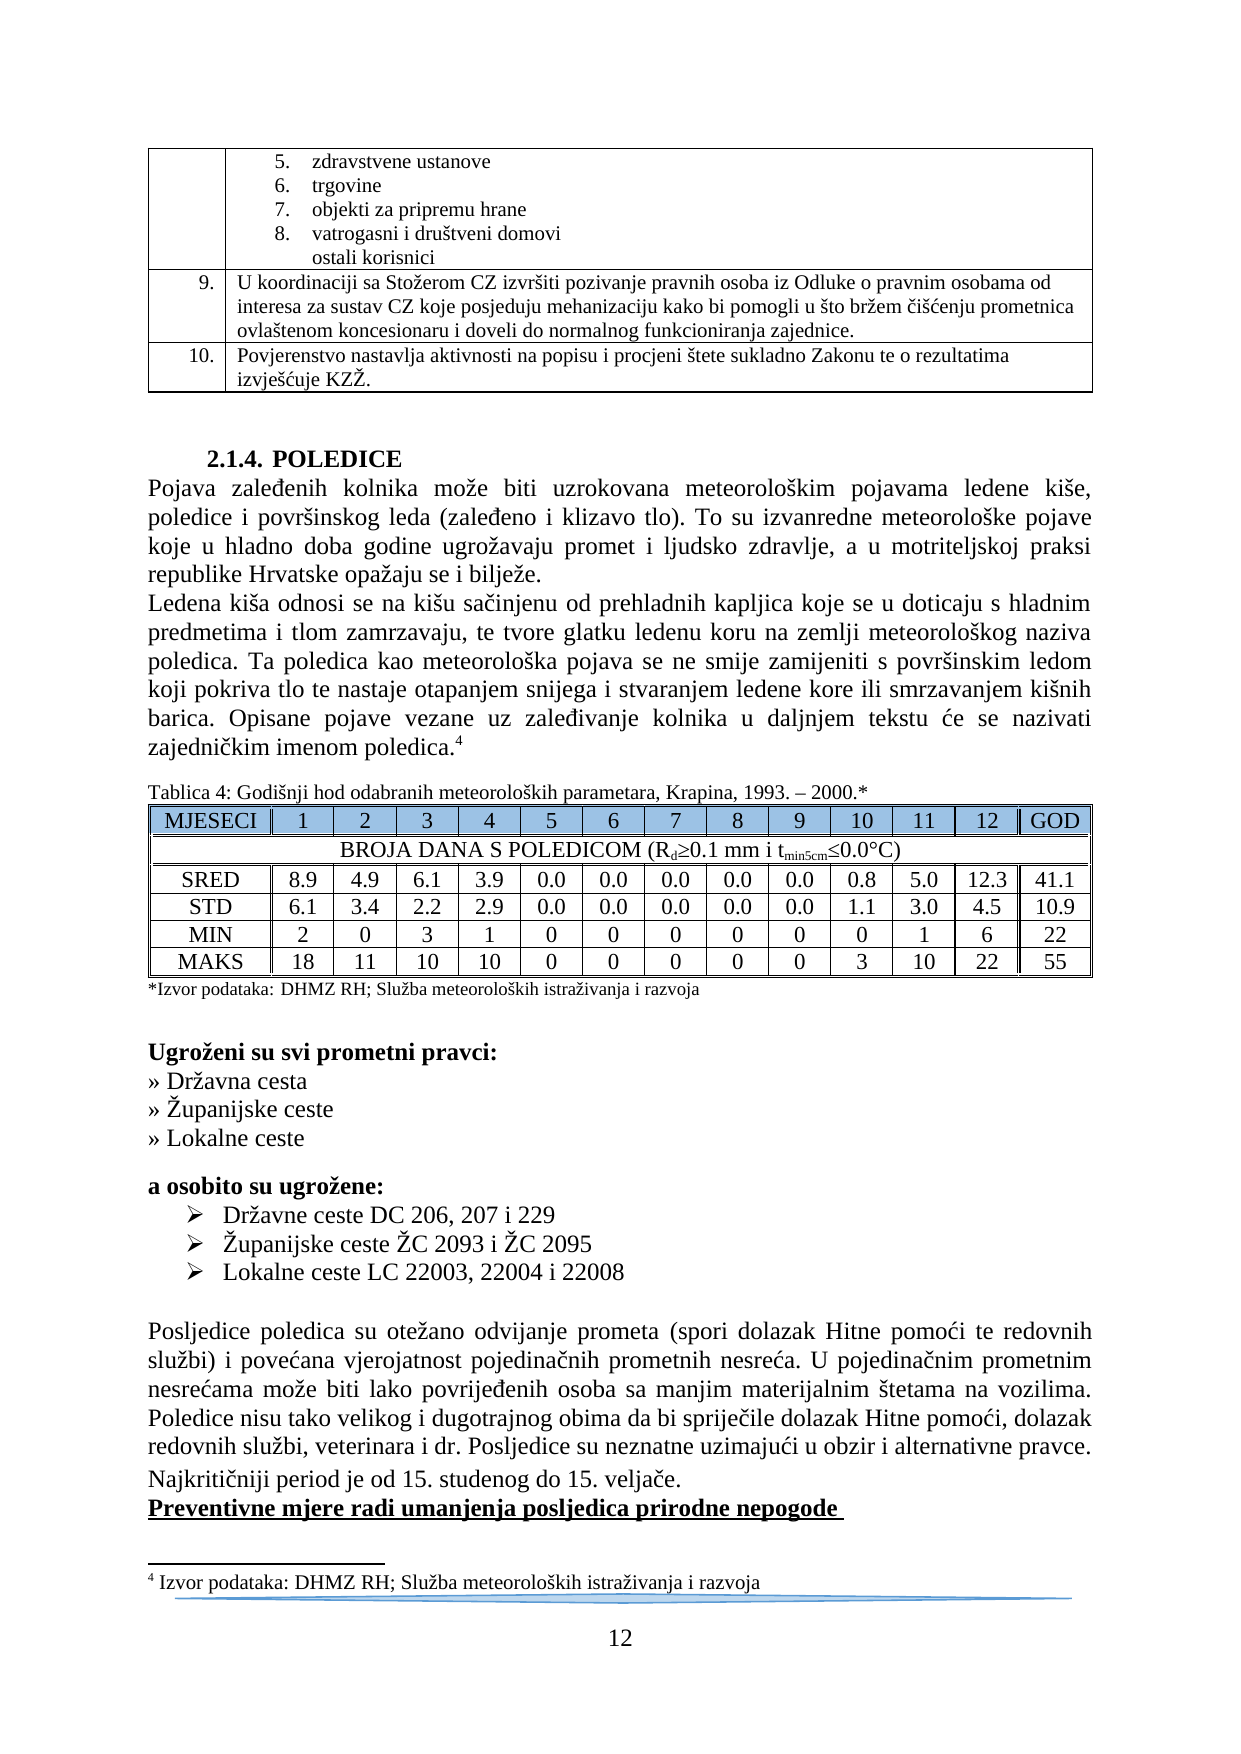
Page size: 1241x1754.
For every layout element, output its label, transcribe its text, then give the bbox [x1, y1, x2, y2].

table_cell 0 [769, 921, 830, 947]
table_cell 4.9 [334, 866, 396, 892]
table_cell 10 [397, 948, 458, 974]
table_cell 4.5 [956, 894, 1017, 920]
list Županijske ceste ŽC 2093 i ŽC 2095 [185, 1229, 1093, 1257]
table_header 7 [645, 807, 706, 833]
table_cell 2.9 [459, 894, 520, 920]
table_cell 0.0 [645, 866, 706, 892]
table_cell 1 [459, 921, 520, 947]
table_cell 3 [831, 948, 892, 974]
table_cell 0 [831, 921, 892, 947]
table_cell 0 [583, 948, 644, 974]
text Posljedice poledica su otežano odvijanje prometa (spori dolazak Hitne pomoći te redovnih službi) i povećana vjerojatnost pojedinačnih prometnih nesreća. U pojedinačnim prometnim nesrećama može biti lako povrijeđenih osoba sa manjim materijalnim štetama na vozilima. Poledice nisu tako velikog i dugotrajnog obima da bi spriječile dolazak Hitne pomoći, dolazak redovnih službi, veterinara i dr. Posljedice su neznatne uzimajući u obzir i alternativne pravce. [148, 1316, 1093, 1460]
table_cell BROJA DANA S POLEDICOM (Rd≥0.1 mm i tmin5cm≤0.0°C) [151, 834, 1090, 863]
table_cell 8. [149, 149, 225, 269]
text Tablica 4: Godišnji hod odabranih meteoroloških parametara, Krapina, 1993. – 2000.* [148, 780, 1093, 804]
table_cell 22 [1021, 921, 1090, 947]
text Ledena kiša odnosi se na kišu sačinjenu od prehladnih kapljica koje se u doticaju s hladnim predmetima i tlom zamrzavaju, te tvore glatku ledenu koru na zemlji meteorološkog naziva poledica. Ta poledica kao meteorološka pojava se ne smije zamijeniti s površinskim ledom koji pokriva tlo te nastaje otapanjem snijega i stvaranjem ledene kore ili smrzavanjem kišnih barica. Opisane pojave vezane uz zaleđivanje kolnika u daljnjem tekstu će se nazivati zajedničkim imenom poledica. [148, 588, 1093, 761]
text » Lokalne ceste [148, 1123, 1093, 1152]
table_cell 0.0 [769, 894, 830, 920]
table_cell 8.9 [273, 866, 333, 892]
subtitle POLEDICE [207, 444, 1093, 473]
table_cell 0.0 [583, 894, 644, 920]
table_cell 10 [893, 948, 954, 974]
text a osobito su ugrožene: [148, 1171, 1093, 1200]
table_cell 0 [521, 948, 582, 974]
table_cell 5.0 [893, 866, 954, 892]
table_cell 1.1 [831, 894, 892, 920]
list Državne ceste DC 206, 207 i 229 [185, 1200, 1093, 1229]
table_cell 10.9 [1021, 894, 1090, 920]
table_cell 10 [459, 948, 520, 974]
table_header 9 [769, 807, 830, 833]
table_cell 0 [645, 921, 706, 947]
table_cell STD [151, 894, 270, 920]
table_header GOD [1019, 807, 1090, 833]
text *Izvor podataka: DHMZ RH; Služba meteoroloških istraživanja i razvoja [148, 978, 1093, 999]
table_header MJESECI [149, 805, 272, 833]
table_cell 0 [334, 921, 396, 947]
table_cell MAKS [151, 948, 272, 974]
table_cell 0 [707, 948, 768, 974]
table_cell 2 [273, 921, 333, 947]
table_cell U koordinaciji sa Stožerom CZ izvršiti pozivanje pravnih osoba iz Odluke o pravnim osobama od interesa za sustav CZ koje posjeduju mehanizaciju kako bi pomogli u što bržem čišćenju prometnica ovlaštenom koncesionaru i doveli do normalnog funkcioniranja zajednice. [226, 270, 1092, 342]
table_cell 3.0 [893, 894, 954, 920]
table_cell SRED [149, 863, 272, 892]
table_cell 10. [149, 343, 225, 391]
table_cell 12.3 [956, 866, 1017, 892]
table_header 2 [334, 807, 396, 833]
table_cell 0.0 [645, 894, 706, 920]
table_cell 55 [1019, 948, 1090, 974]
table_header 4 [459, 807, 520, 833]
table_cell 0 [707, 921, 768, 947]
table_header 10 [831, 807, 892, 833]
table_header 1 [272, 807, 333, 833]
table_cell 0.0 [521, 894, 582, 920]
table_cell 3 [397, 921, 458, 947]
table_cell 6.1 [397, 866, 458, 892]
table_cell 6 [956, 921, 1017, 947]
text Ugroženi su svi prometni pravci: [148, 1037, 1093, 1066]
table_cell 0.8 [831, 866, 892, 892]
table_cell 0.0 [583, 866, 644, 892]
list Lokalne ceste LC 22003, 22004 i 22008 [185, 1257, 1093, 1286]
table_cell 41.1 [1019, 863, 1091, 892]
table_header 6 [583, 807, 644, 833]
table_cell 0 [583, 921, 644, 947]
text Najkritičniji period je od 15. studenog do 15. veljače. [148, 1464, 1093, 1493]
table_cell 6.1 [273, 894, 333, 920]
table_cell 18 [272, 948, 333, 974]
table_cell MIN [151, 921, 270, 947]
text Preventivne mjere radi umanjenja posljedica prirodne nepogode [148, 1493, 1093, 1522]
table_cell 3.9 [459, 866, 520, 892]
table_cell 0 [645, 948, 706, 974]
text Pojava zaleđenih kolnika može biti uzrokovana meteorološkim pojavama ledene kiše, poledice i površinskog leda (zaleđeno i klizavo tlo). To su izvanredne meteorološke pojave koje u hladno doba godine ugrožavaju promet i ljudsko zdravlje, a u motriteljskoj praksi republike Hrvatske opažaju se i bilježe. [148, 473, 1093, 588]
table_cell 1 [893, 921, 954, 947]
table_header 5 [521, 807, 582, 833]
table_cell 3.4 [334, 894, 396, 920]
table_header 11 [893, 807, 954, 833]
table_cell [226, 149, 1092, 269]
table_cell 0 [521, 921, 582, 947]
text » Županijske ceste [148, 1094, 1093, 1123]
text » Državna cesta [148, 1066, 1093, 1094]
table_header 8 [707, 807, 768, 833]
table_cell 9. [149, 270, 225, 342]
table_cell 0.0 [707, 894, 768, 920]
table_cell 2.2 [397, 894, 458, 920]
table_header 12 [955, 805, 1019, 833]
table_cell 22 [956, 948, 1019, 974]
table_header 3 [397, 807, 458, 833]
table_cell 0.0 [769, 866, 830, 892]
table_cell 11 [334, 948, 396, 974]
table_cell 0.0 [707, 866, 768, 892]
table_cell Povjerenstvo nastavlja aktivnosti na popisu i procjeni štete sukladno Zakonu te o rezultatima izvješćuje KZŽ. [226, 343, 1092, 391]
table_cell 0 [769, 948, 830, 974]
table_cell 0.0 [521, 866, 582, 892]
